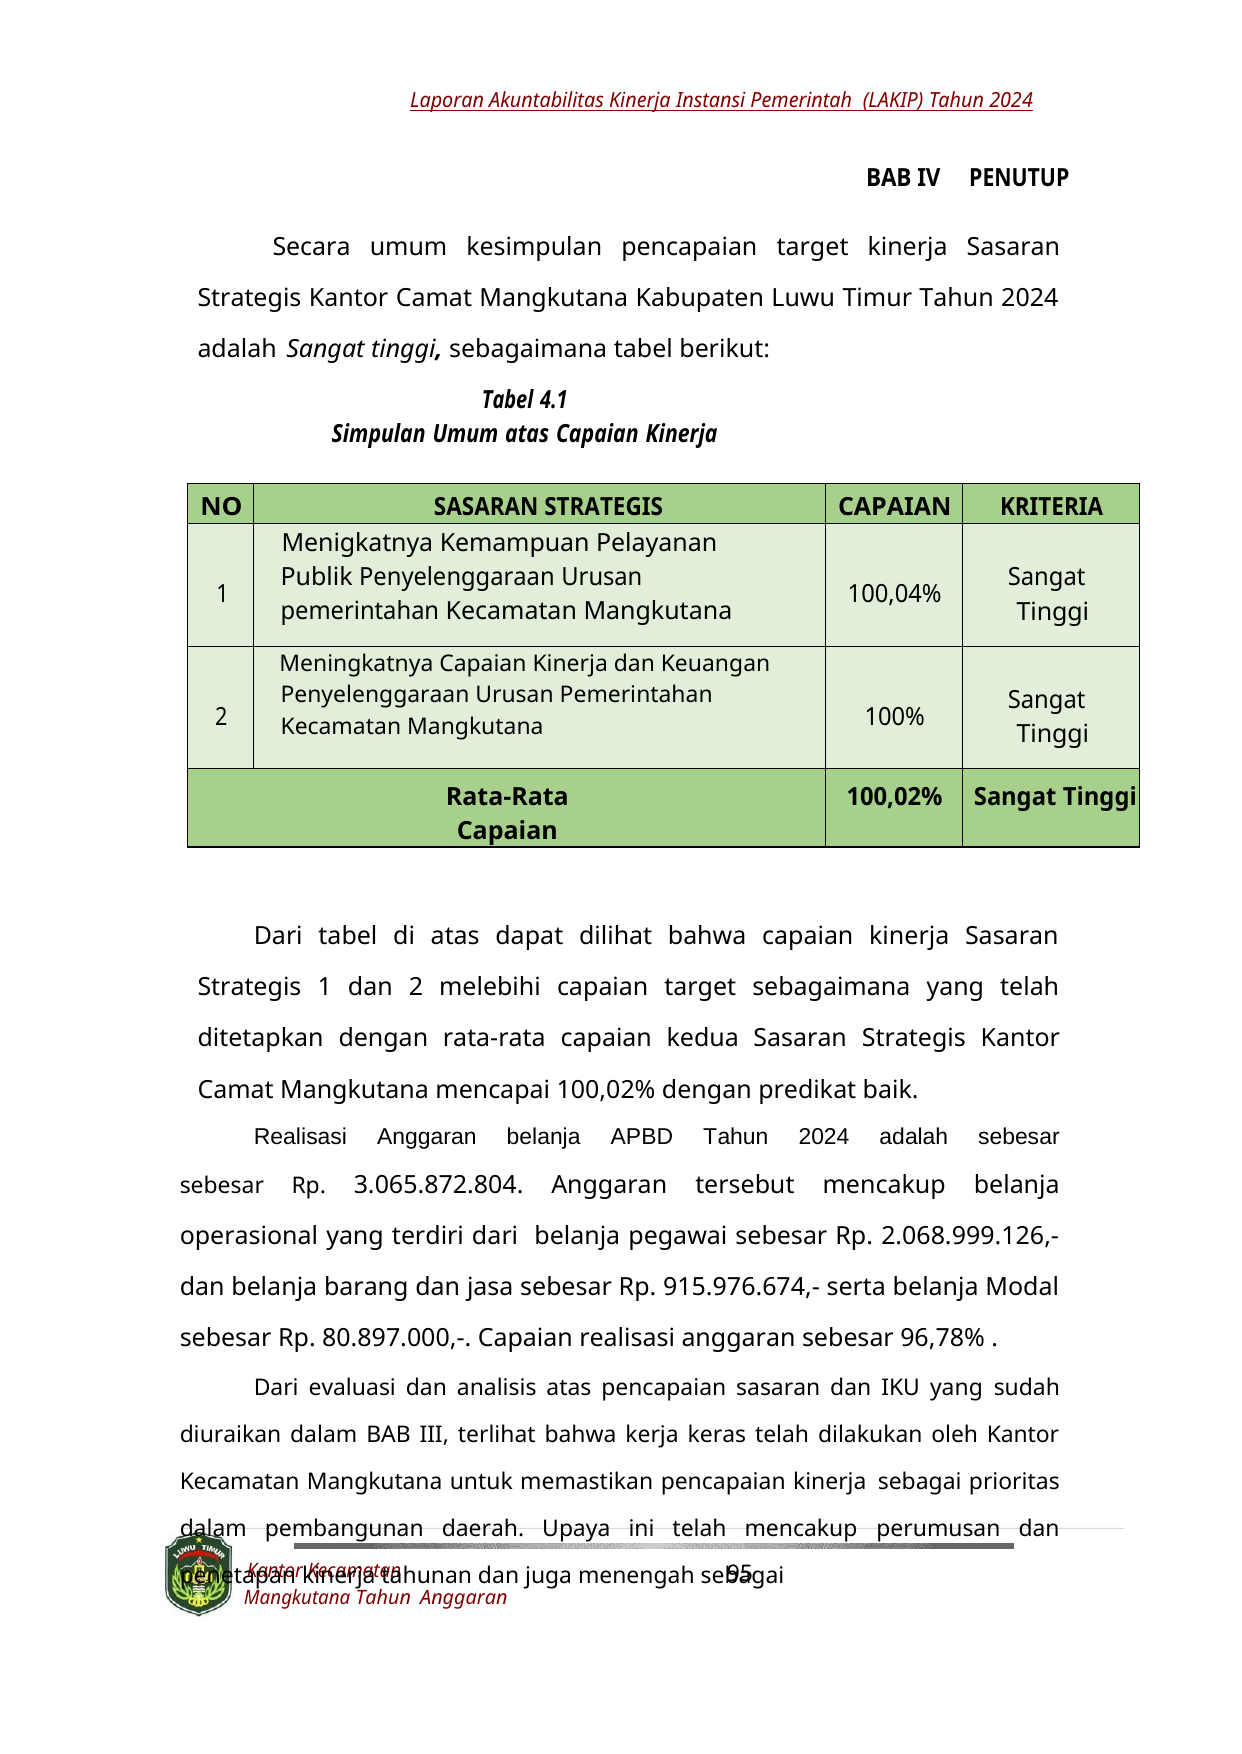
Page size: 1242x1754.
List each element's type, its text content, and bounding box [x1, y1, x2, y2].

text Tabel 4.1 [135, 382, 916, 416]
table_header CAPAIAN [826, 484, 962, 523]
text Simpulan Umum atas Capaian Kinerja [135, 416, 916, 450]
table_header SASARAN STRATEGIS [254, 484, 825, 523]
table_cell 1 [188, 524, 253, 646]
table_cell Rata-Rata Capaian [188, 769, 825, 846]
table_cell Meningkatnya Capaian Kinerja dan Keuangan Penyelenggaraan Urusan Pemerintahan Kecamatan Mangkutana [254, 647, 825, 768]
table_cell 100,02% [826, 769, 962, 846]
table_header KRITERIA [963, 484, 1139, 523]
table_cell 2 [188, 647, 253, 768]
table_cell Sangat Tinggi [963, 524, 1139, 646]
table_cell Sangat Tinggi [963, 769, 1139, 846]
picture [160, 1532, 234, 1617]
table_cell Menigkatnya Kemampuan Pelayanan Publik Penyelenggaraan Urusan pemerintahan Kecamatan Mangkutana [254, 524, 825, 646]
table_cell Sangat Tinggi [963, 647, 1139, 768]
table_cell 100% [826, 647, 962, 768]
table_cell 100,04% [826, 524, 962, 646]
subtitle BAB IV PENUTUP [638, 160, 1069, 194]
text Dari evaluasi dan analisis atas pencapaian sasaran dan IKU yang sudah diuraikan dalam BAB III, terlihat bahwa kerja keras telah dilakukan oleh Kantor Kecamatan Mangkutana untuk memastikan pencapaian kinerja sebagai prioritas dalam pembangunan daerah. Upaya ini telah mencakup perumusan dan penetapan kinerja tahunan dan juga menengah sebagai [179, 1371, 1060, 1590]
table_header NO [188, 484, 253, 523]
text Realisasi Anggaran belanja APBD Tahun 2024 adalah sebesar sebesar Rp. 3.065.872.804. Anggaran tersebut mencakup belanja operasional yang terdiri dari belanja pegawai sebesar Rp. 2.068.999.126,- dan belanja barang dan jasa sebesar Rp. 915.976.674,- serta belanja Modal sebesar Rp. 80.897.000,-. Capaian realisasi anggaran sebesar 96,78% . [179, 1123, 1060, 1354]
text Secara umum kesimpulan pencapaian target kinerja Sasaran Strategis Kantor Camat Mangkutana Kabupaten Luwu Timur Tahun 2024 adalah Sangat tinggi, sebagaimana tabel berikut: [197, 229, 1060, 365]
text Dari tabel di atas dapat dilihat bahwa capaian kinerja Sasaran Strategis 1 dan 2 melebihi capaian target sebagaimana yang telah ditetapkan dengan rata-rata capaian kedua Sasaran Strategis Kantor Camat Mangkutana mencapai 100,02% dengan predikat baik. [197, 917, 1060, 1106]
